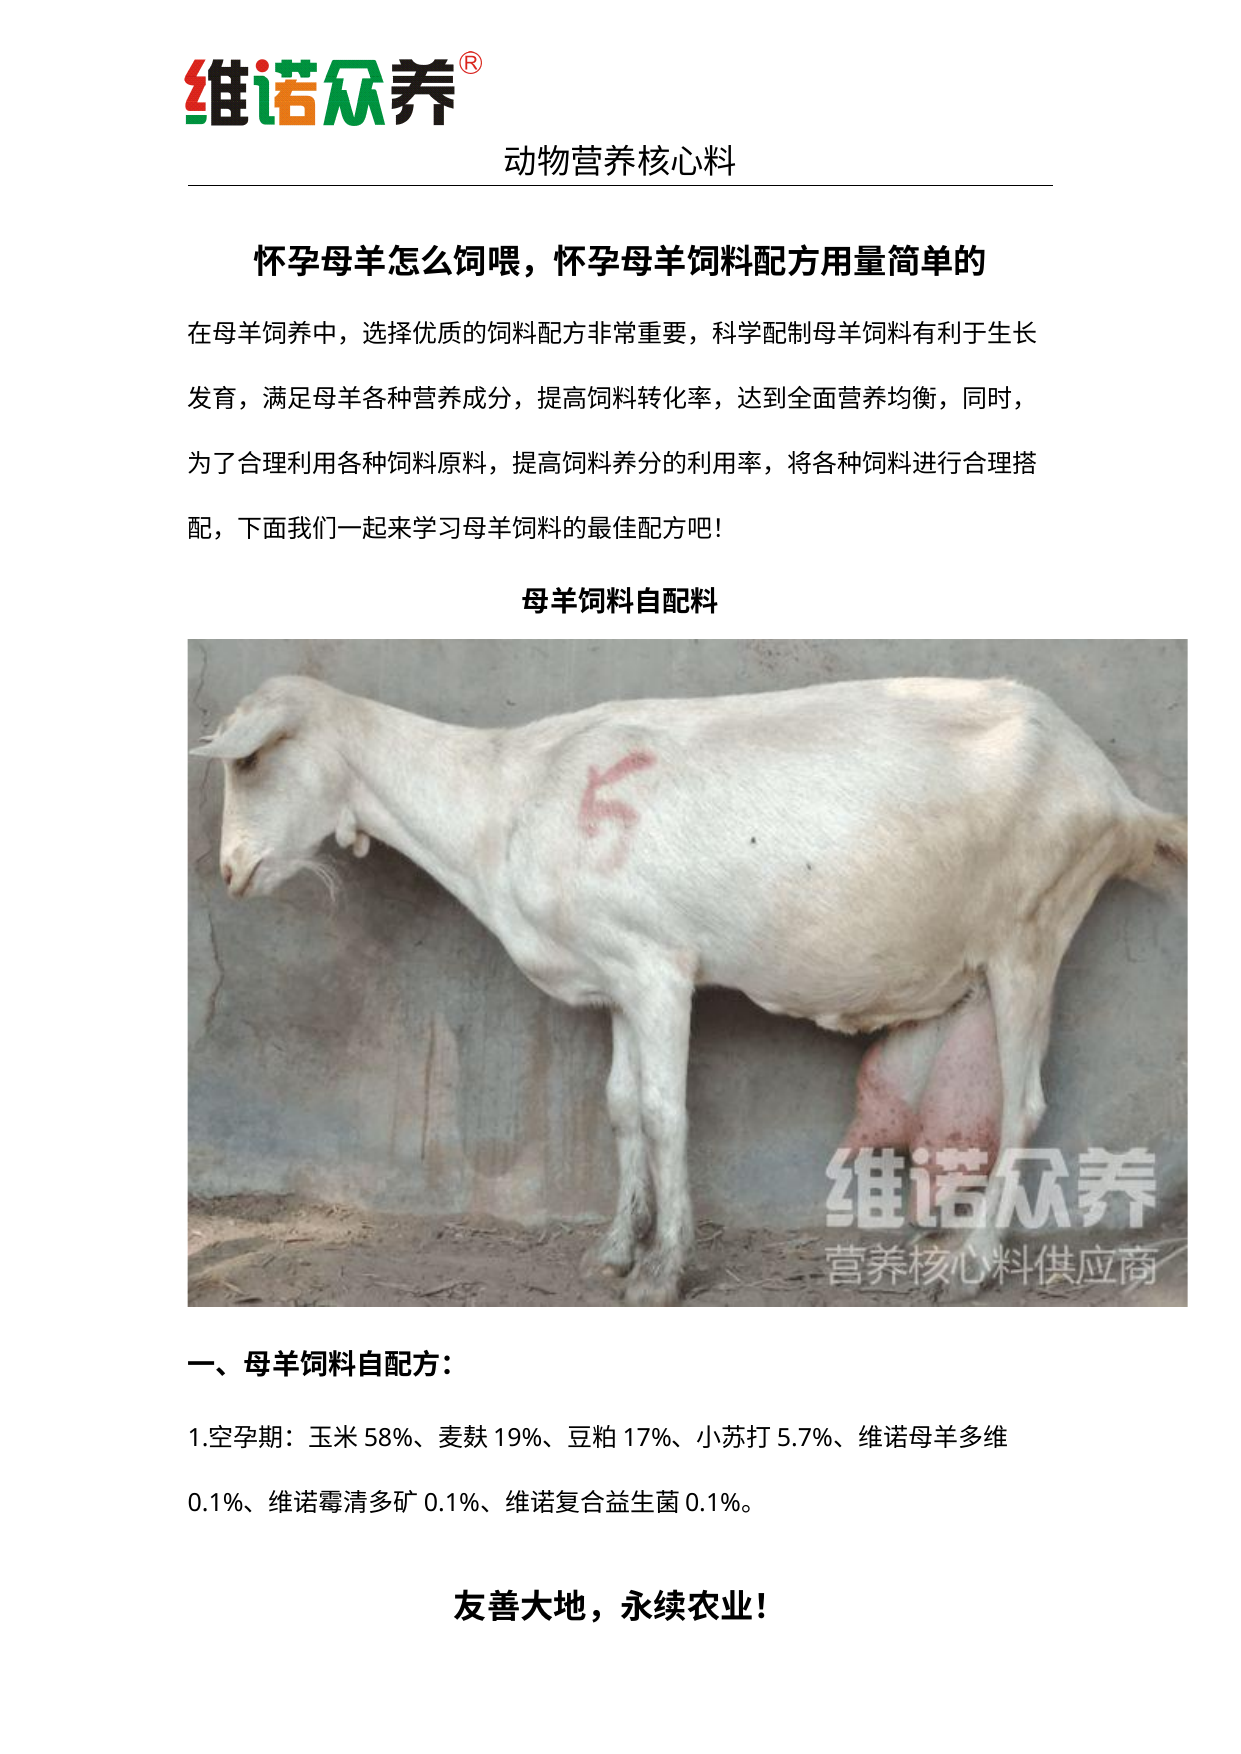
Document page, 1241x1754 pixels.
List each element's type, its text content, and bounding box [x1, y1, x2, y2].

text 在母羊饲养中，选择优质的饲料配方非常重要，科学配制母羊饲料有利于生长发育，满足母羊各种营养成分，提高饲料转化率，达到全面营养均衡，同时，为了合理利用各种饲料原料，提高饲料养分的利用率，将各种饲料进行合理搭配，下面我们一起来学习母羊饲料的最佳配方吧！ [187, 299, 1053, 559]
text 一、母羊饲料自配方： [187, 1330, 1053, 1395]
text 1.空孕期：玉米58%、麦麸19%、豆粕17%、小苏打5.7%、维诺母羊多维0.1%、维诺霉清多矿0.1%、维诺复合益生菌0.1%。 [187, 1403, 1053, 1533]
text 母羊饲料自配料​ [187, 567, 1053, 632]
text 怀孕母羊怎么饲喂，怀孕母羊饲料配方用量简单的 [187, 226, 1053, 291]
picture [187, 639, 1188, 1307]
picture [184, 51, 482, 126]
